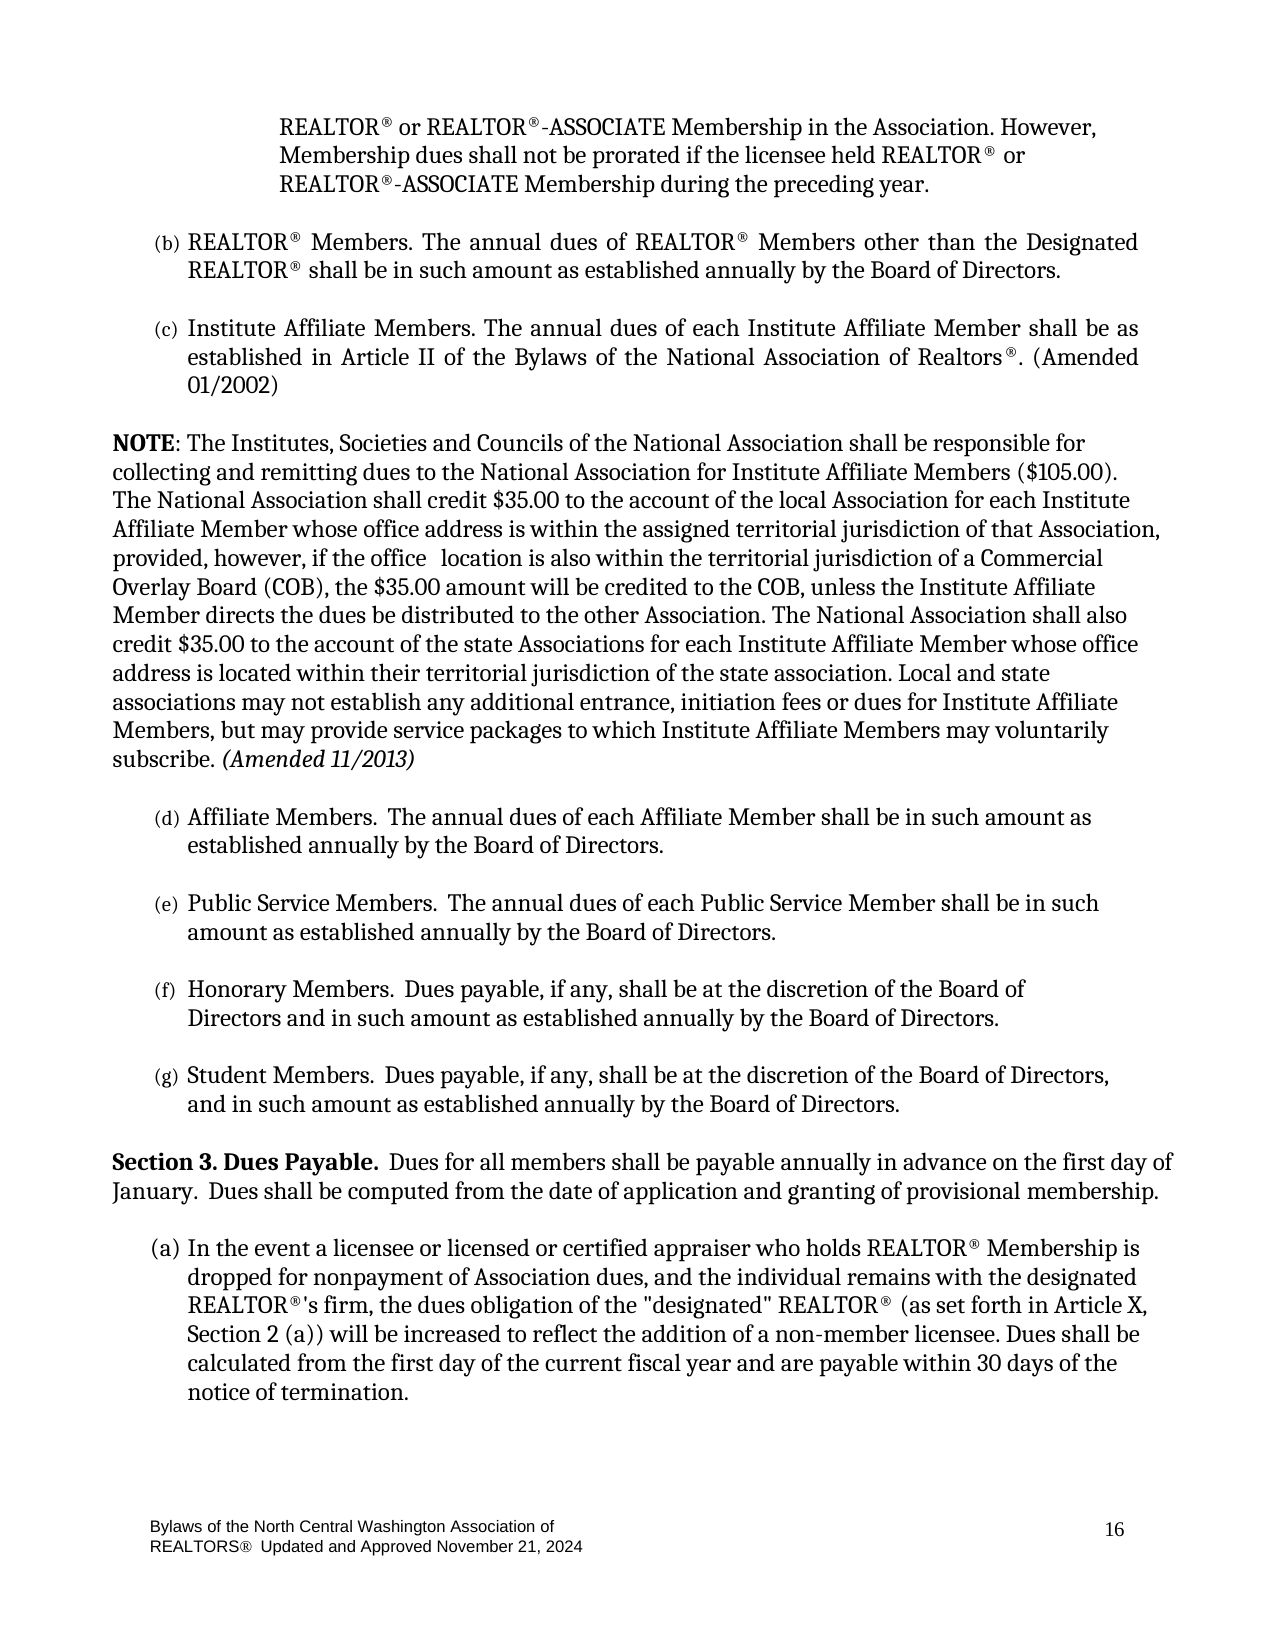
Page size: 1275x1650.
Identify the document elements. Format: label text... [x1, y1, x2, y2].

text NOTE: The Institutes, Societies and Councils of the National Association shall be responsible for collecting and remitting dues to the National Association for Institute Affiliate Members ($105.00). The National Association shall credit $35.00 to the account of the local Association for each Institute Affiliate Member whose office address is within the assigned territorial jurisdiction of that Association, provided, however, if the office location is also within the territorial jurisdiction of a Commercial Overlay Board (COB), the $35.00 amount will be credited to the COB, unless the Institute Affiliate Member directs the dues be distributed to the other Association. The National Association shall also credit $35.00 to the account of the state Associations for each Institute Affiliate Member whose office address is located within their territorial jurisdiction of the state association. Local and state associations may not establish any additional entrance, initiation fees or dues for Institute Affiliate Members, but may provide service packages to which Institute Affiliate Members may voluntarily subscribe. (Amended 11/2013) [112, 429, 1161, 774]
list Honorary Members. Dues payable, if any, shall be at the discretion of the Board of Directors and in such amount as established annually by the Board of Directors. [154, 975, 1059, 1033]
text REALTOR® or REALTOR®-ASSOCIATE Membership in the Association. However, Membership dues shall not be prorated if the licensee held REALTOR® or REALTOR®-ASSOCIATE Membership during the preceding year. [279, 112, 1134, 199]
list In the event a licensee or licensed or certified appraiser who holds REALTOR® Membership is dropped for nonpayment of Association dues, and the individual remains with the designated REALTOR®'s firm, the dues obligation of the "designated" REALTOR® (as set forth in Article X, Section 2 (a)) will be increased to reflect the addition of a non-member licensee. Dues shall be calculated from the first day of the current fiscal year and are payable within 30 days of the notice of termination. [150, 1234, 1161, 1406]
list Student Members. Dues payable, if any, shall be at the discretion of the Board of Directors, and in such amount as established annually by the Board of Directors. [154, 1061, 1150, 1119]
list Institute Affiliate Members. The annual dues of each Institute Affiliate Member shall be as established in Article II of the Bylaws of the National Association of Realtors®. (Amended 01/2002) [154, 314, 1139, 400]
list REALTOR® Members. The annual dues of REALTOR® Members other than the Designated REALTOR® shall be in such amount as established annually by the Board of Directors. [154, 227, 1139, 285]
text Section 3. Dues Payable. Dues for all members shall be payable annually in advance on the first day of January. Dues shall be computed from the date of application and granting of provisional membership. [112, 1148, 1173, 1205]
list Affiliate Members. The annual dues of each Affiliate Member shall be in such amount as established annually by the Board of Directors. [154, 803, 1120, 860]
list Public Service Members. The annual dues of each Public Service Member shall be in such amount as established annually by the Board of Directors. [154, 889, 1134, 946]
